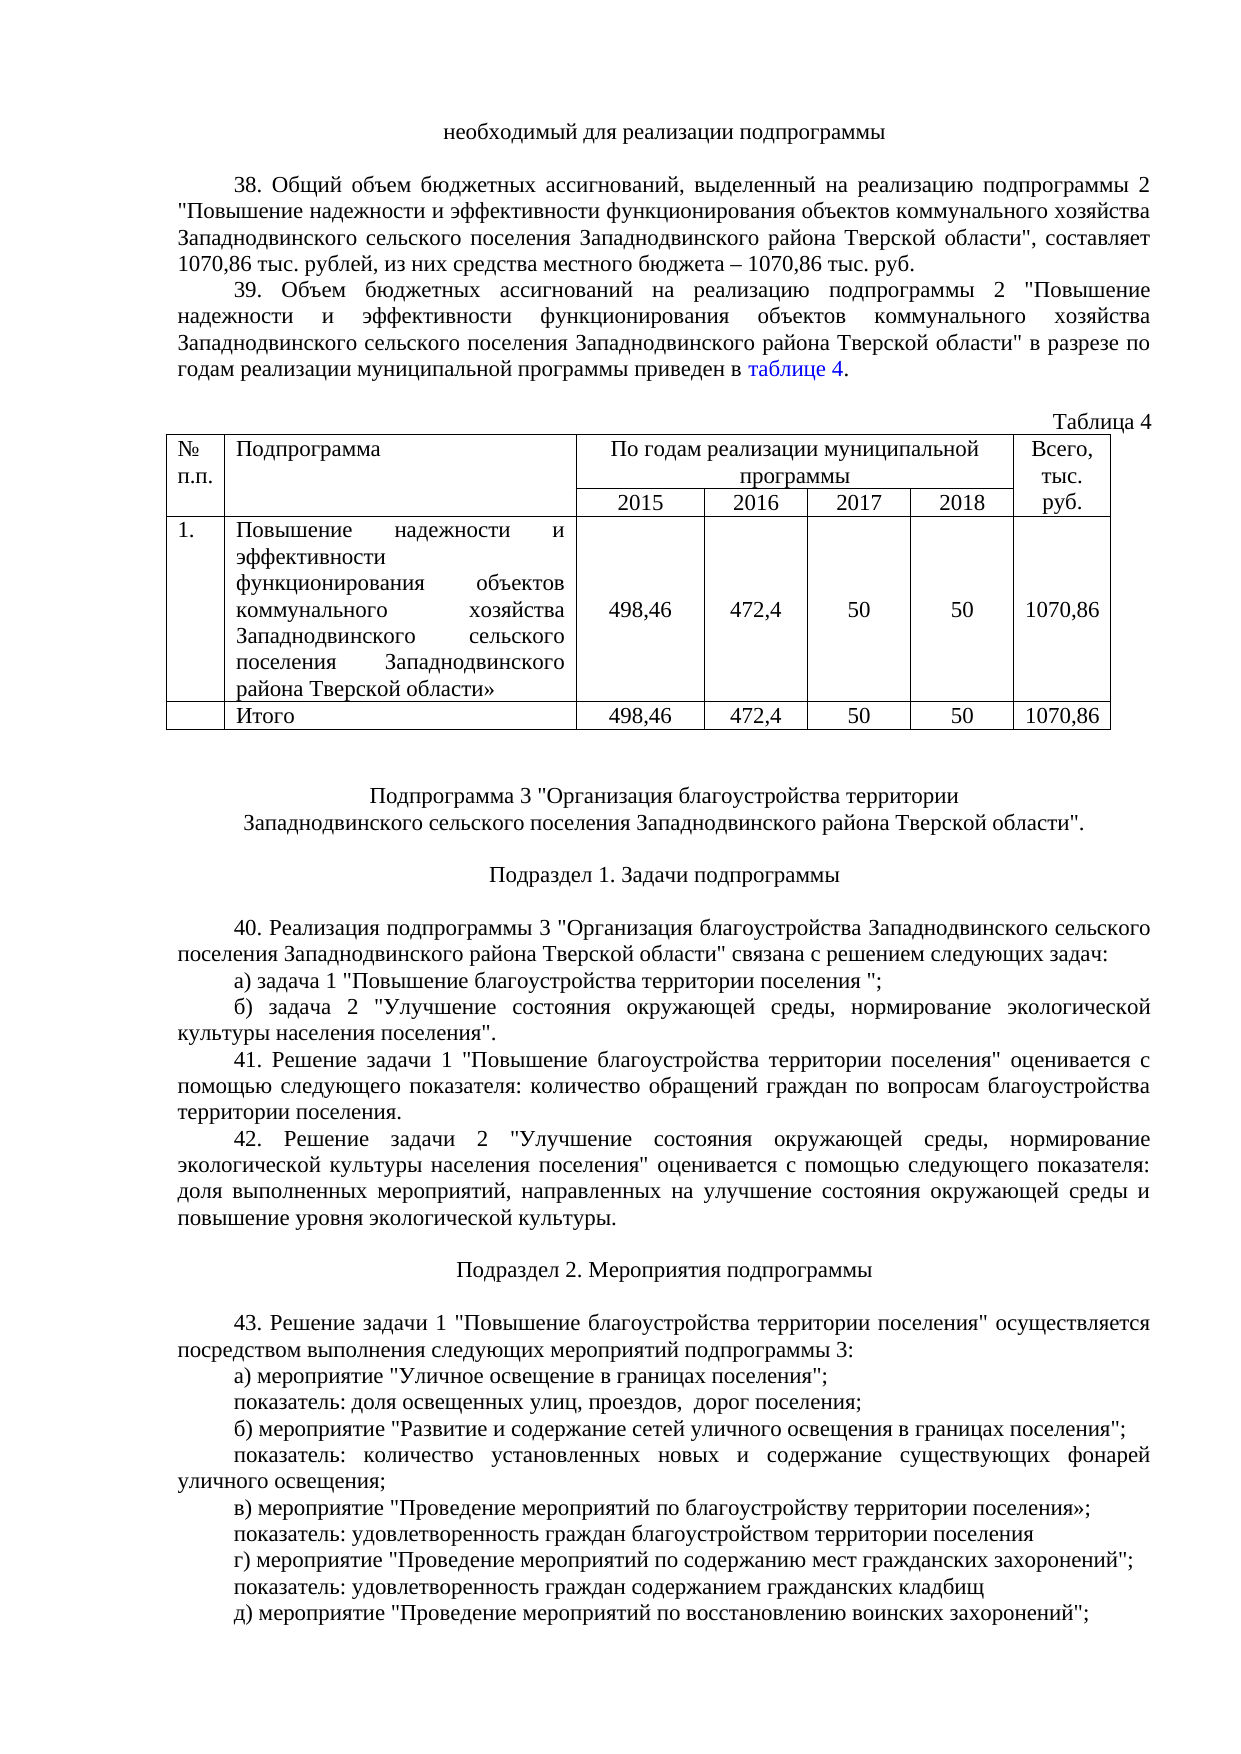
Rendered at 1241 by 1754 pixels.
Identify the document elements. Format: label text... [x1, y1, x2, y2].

text 39. Объем бюджетных ассигнований на реализацию подпрограммы 2 "Повышение надежности и эффективности функционирования объектов коммунального хозяйства Западнодвинского сельского поселения Западнодвинского района Тверской области" в разрезе по годам реализации муниципальной программы приведен в таблице 4. [177, 276, 1152, 382]
text б) мероприятие "Развитие и содержание сетей уличного освещения в границах поселения"; [177, 1415, 1152, 1441]
table_cell [167, 702, 224, 728]
text б) задача 2 "Улучшение состояния окружающей среды, нормирование экологической культуры населения поселения". [177, 993, 1152, 1046]
text а) задача 1 "Повышение благоустройства территории поселения "; [177, 967, 1152, 993]
table_cell 472,4 [705, 702, 807, 728]
text а) мероприятие "Уличное освещение в границах поселения"; [177, 1362, 1152, 1388]
table_cell 1070,86 [1014, 517, 1110, 701]
table_cell 1. [167, 517, 224, 701]
text г) мероприятие "Проведение мероприятий по содержанию мест гражданских захоронений"; [177, 1546, 1152, 1573]
text Западнодвинского сельского поселения Западнодвинского района Тверской области". [177, 808, 1152, 835]
text 41. Решение задачи 1 "Повышение благоустройства территории поселения" оценивается с помощью следующего показателя: количество обращений граждан по вопросам благоустройства территории поселения. [177, 1046, 1152, 1125]
table_cell 2018 [911, 489, 1013, 516]
table_header Всего, тыс. руб. [1014, 435, 1110, 516]
text показатель: удовлетворенность граждан содержанием гражданских кладбищ [177, 1573, 1152, 1599]
table_cell 50 [808, 517, 910, 701]
table_header По годам реализации муниципальной программы [577, 435, 1013, 488]
text Таблица 4 [177, 408, 1152, 434]
text 40. Реализация подпрограммы 3 "Организация благоустройства Западнодвинского сельского поселения Западнодвинского района Тверской области" связана с решением следующих задач: [177, 914, 1152, 967]
text Подраздел 1. Задачи подпрограммы [177, 861, 1152, 888]
text необходимый для реализации подпрограммы [177, 118, 1152, 144]
table_cell 472,4 [705, 517, 807, 701]
table_cell 498,46 [577, 517, 704, 701]
table_cell 50 [808, 702, 910, 728]
table_cell 2017 [808, 489, 910, 516]
text 38. Общий объем бюджетных ассигнований, выделенный на реализацию подпрограммы 2 "Повышение надежности и эффективности функционирования объектов коммунального хозяйства Западнодвинского сельского поселения Западнодвинского района Тверской области", составляет 1070,86 тыс. рублей, из них средства местного бюджета – 1070,86 тыс. руб. [177, 171, 1152, 276]
table_cell 498,46 [577, 702, 704, 728]
table_cell 1070,86 [1014, 702, 1110, 728]
text д) мероприятие "Проведение мероприятий по восстановлению воинских захоронений"; [177, 1599, 1152, 1626]
text показатель: количество установленных новых и содержание существующих фонарей уличного освещения; [177, 1441, 1152, 1494]
text показатель: доля освещенных улиц, проездов, дорог поселения; [177, 1388, 1152, 1415]
text в) мероприятие "Проведение мероприятий по благоустройству территории поселения»; [177, 1494, 1152, 1520]
table_header Подпрограмма [225, 435, 576, 516]
table_cell 50 [911, 702, 1013, 728]
table_header № п.п. [167, 435, 224, 516]
table_cell Итого [225, 702, 576, 728]
text показатель: удовлетворенность граждан благоустройством территории поселения [177, 1520, 1152, 1546]
table_cell 2015 [577, 489, 704, 516]
table_cell 2016 [705, 489, 807, 516]
table_cell Повышение надежности и эффективности функционирования объектов коммунального хозяйства Западнодвинского сельского поселения Западнодвинского района Тверской области» [225, 517, 576, 701]
text 43. Решение задачи 1 "Повышение благоустройства территории поселения" осуществляется посредством выполнения следующих мероприятий подпрограммы 3: [177, 1309, 1152, 1362]
table_cell 50 [911, 517, 1013, 701]
text Подпрограмма 3 "Организация благоустройства территории [177, 782, 1152, 808]
text Подраздел 2. Мероприятия подпрограммы [177, 1257, 1152, 1283]
text 42. Решение задачи 2 "Улучшение состояния окружающей среды, нормирование экологической культуры населения поселения" оценивается с помощью следующего показателя: доля выполненных мероприятий, направленных на улучшение состояния окружающей среды и повышение уровня экологической культуры. [177, 1125, 1152, 1230]
